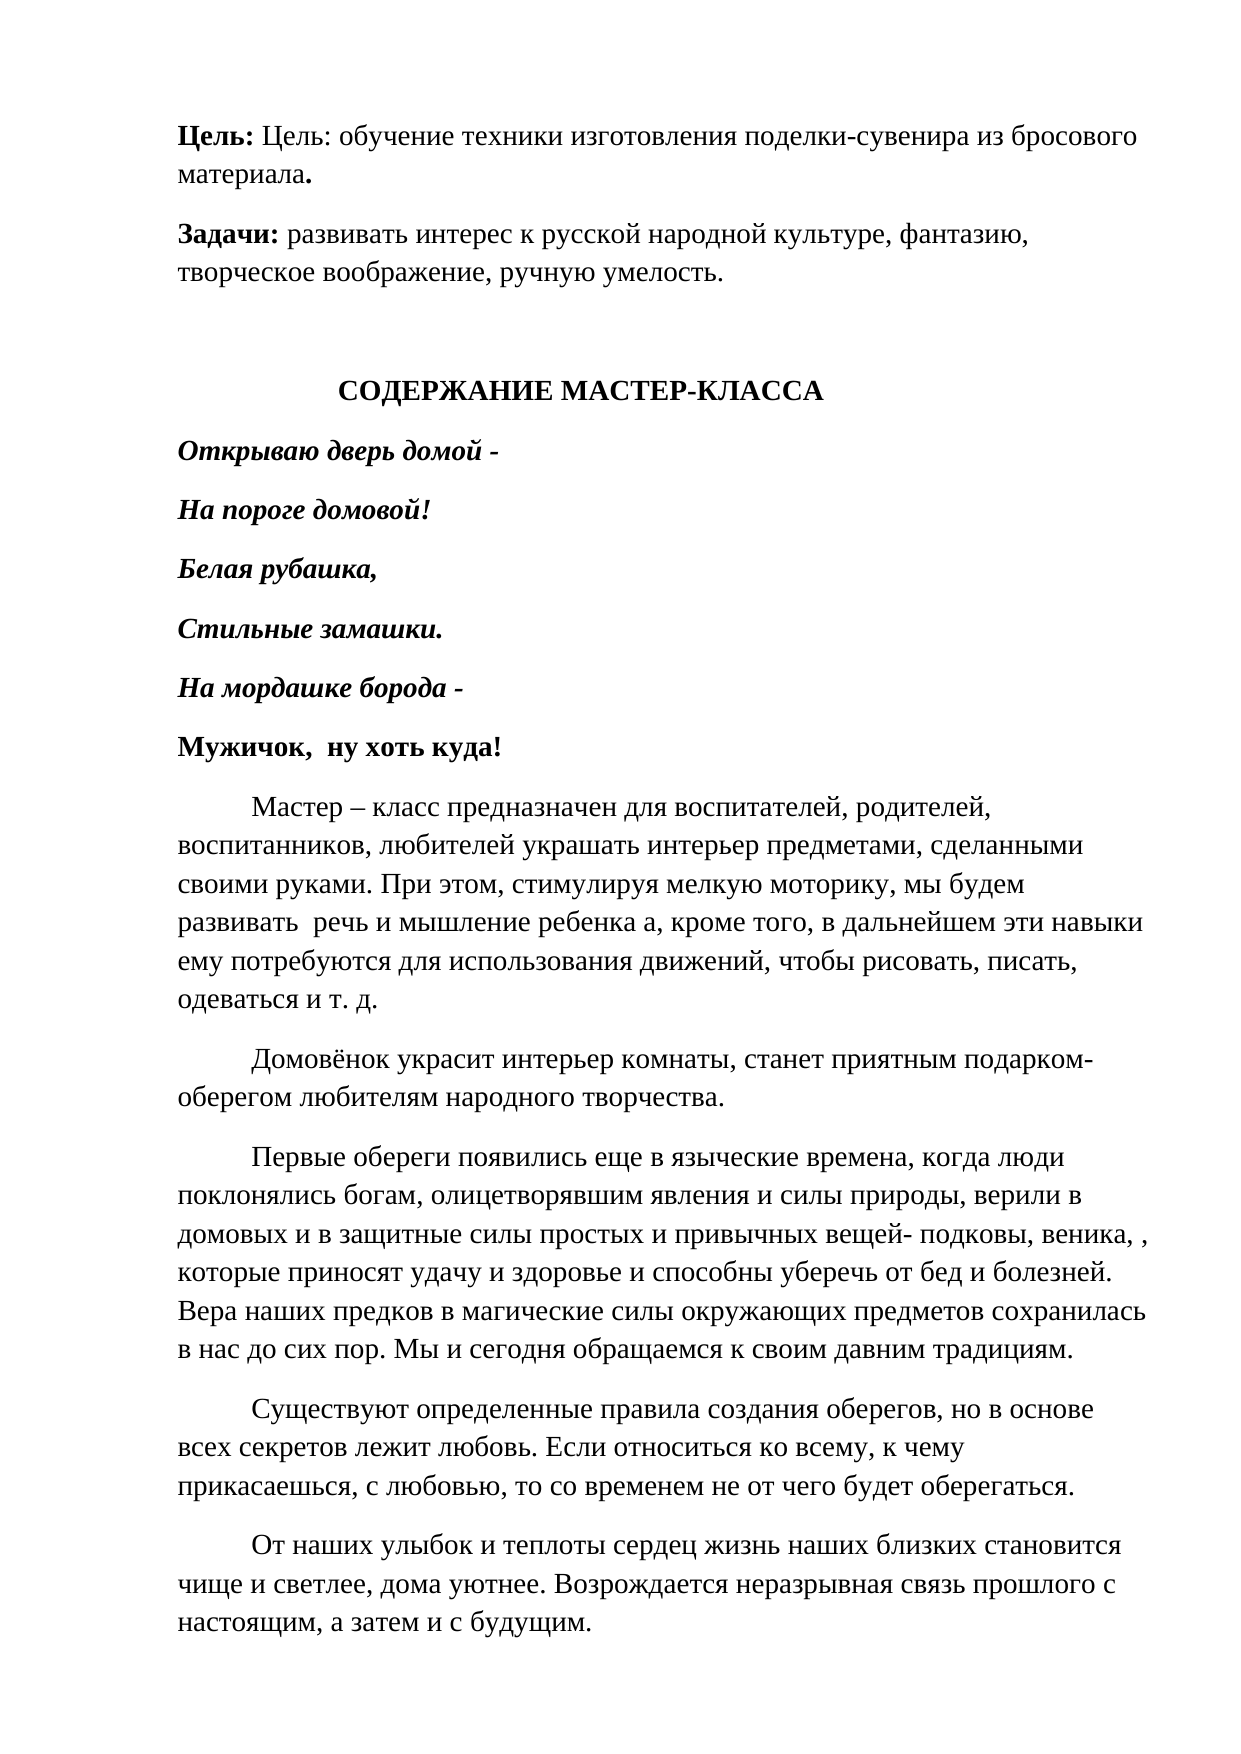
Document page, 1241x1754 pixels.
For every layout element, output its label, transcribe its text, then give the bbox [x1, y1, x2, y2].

text От наших улыбок и теплоты сердец жизнь наших близких становится чище и светлее, дома уютнее. Возрождается неразрывная связь прошлого с настоящим, а затем и с будущим. [177, 1527, 1152, 1638]
text Домовёнок украсит интерьер комнаты, станет приятным подарком-оберегом любителям народного творчества. [177, 1041, 1152, 1113]
text Белая рубашка, [177, 551, 1152, 585]
text СОДЕРЖАНИЕ МАСТЕР-КЛАССА [177, 373, 1152, 407]
text Мастер – класс предназначен для воспитателей, родителей, воспитанников, любителей украшать интерьер предметами, сделанными своими руками. При этом, стимулируя мелкую моторику, мы будем развивать речь и мышление ребенка а, кроме того, в дальнейшем эти навыки ему потребуются для использования движений, чтобы рисовать, писать, одеваться и т. д. [177, 789, 1152, 1015]
text Мужичок, ну хоть куда! [177, 729, 1152, 763]
text Первые обереги появились еще в языческие времена, когда люди поклонялись богам, олицетворявшим явления и силы природы, верили в домовых и в защитные силы простых и привычных вещей- подковы, веника, , которые приносят удачу и здоровье и способны уберечь от бед и болезней. Вера наших предков в магические силы окружающих предметов сохранилась в нас до сих пор. Мы и сегодня обращаемся к своим давним традициям. [177, 1139, 1152, 1365]
text Открываю дверь домой - [177, 433, 1152, 466]
text Стильные замашки. [177, 611, 1152, 644]
text Задачи: развивать интерес к русской народной культуре, фантазию, творческое воображение, ручную умелость. [177, 216, 1152, 288]
text Существуют определенные правила создания оберегов, но в основе всех секретов лежит любовь. Если относиться ко всему, к чему прикасаешься, с любовью, то со временем не от чего будет оберегаться. [177, 1391, 1152, 1502]
text На мордашке борода - [177, 670, 1152, 704]
text На пороге домовой! [177, 492, 1152, 526]
text Цель: Цель: обучение техники изготовления поделки-сувенира из бросового материала. [177, 118, 1152, 190]
